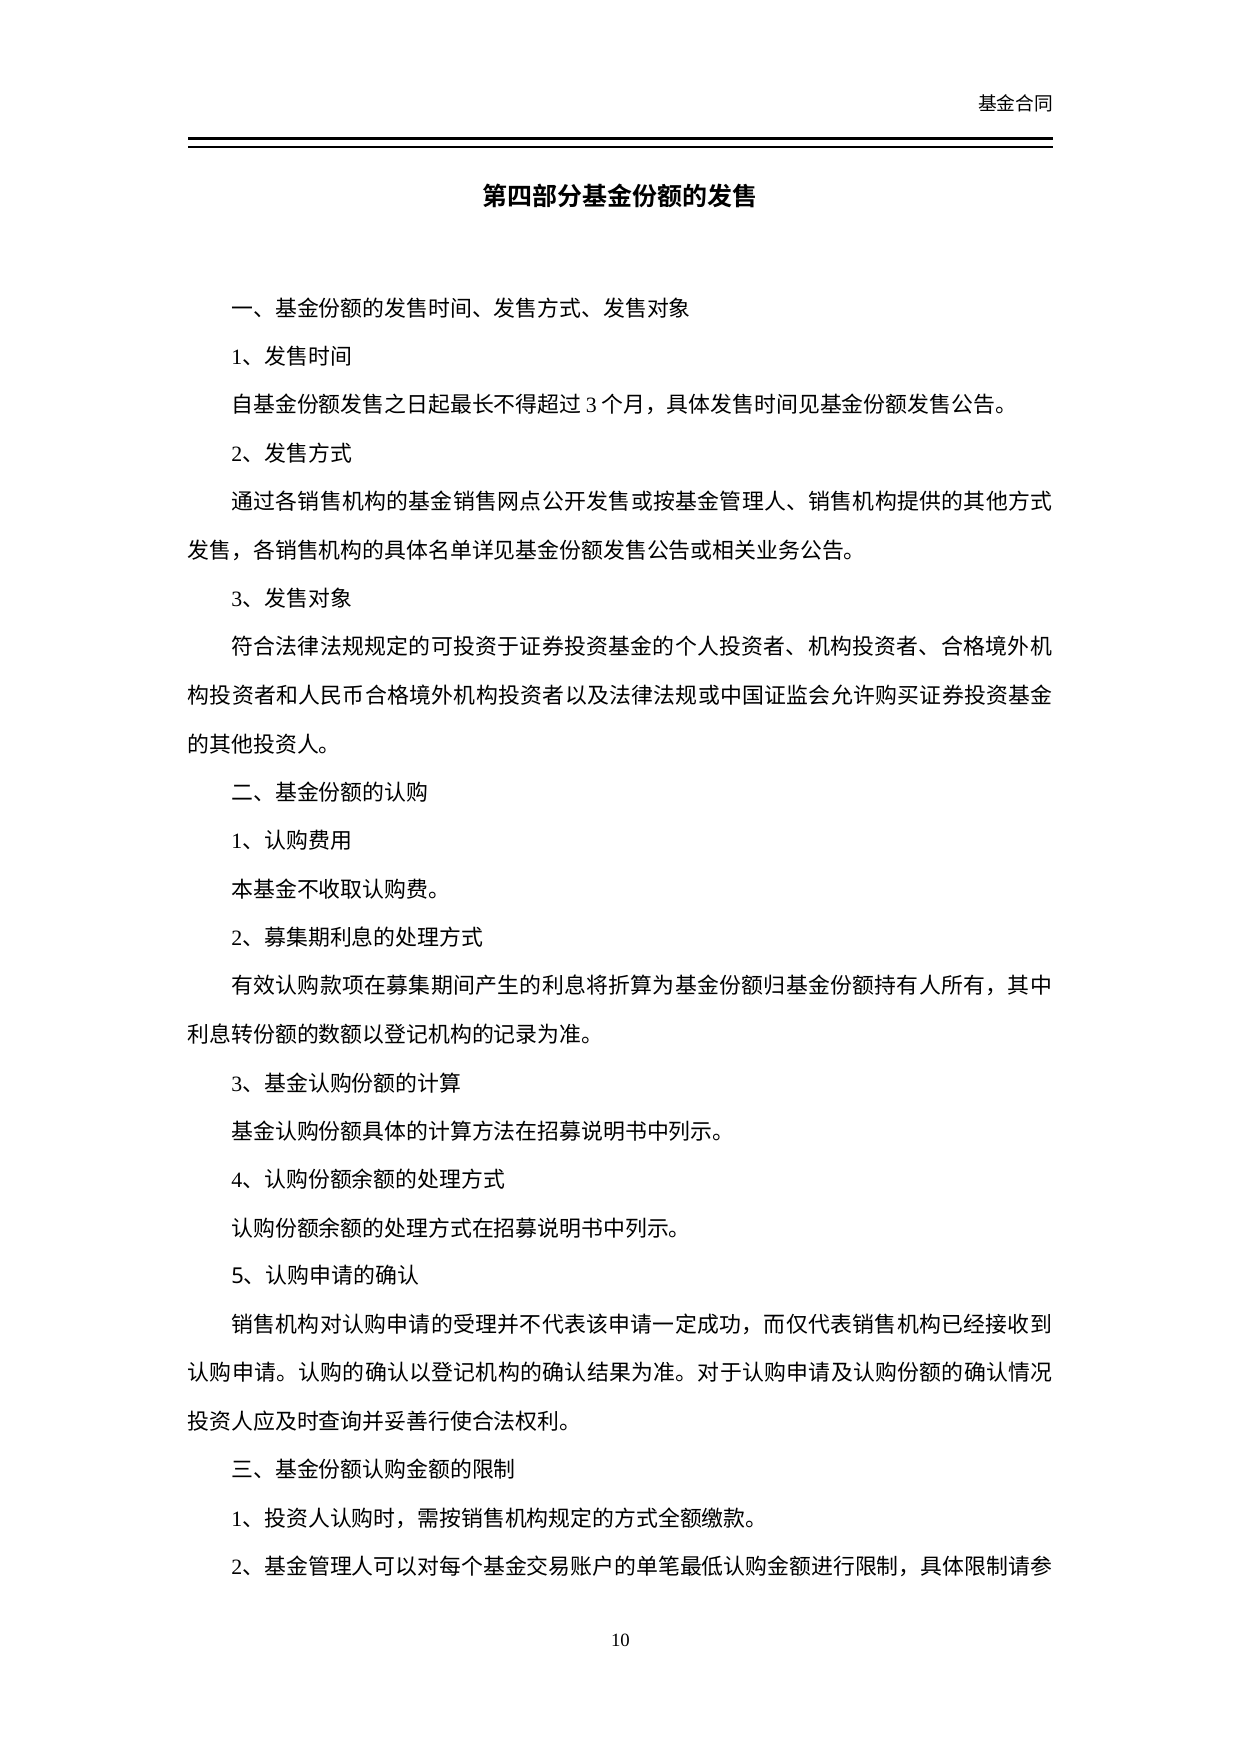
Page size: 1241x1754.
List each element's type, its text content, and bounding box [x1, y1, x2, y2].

text 3、发售对象 [187, 581, 1053, 613]
text 2、发售方式 [187, 435, 1053, 468]
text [187, 1549, 1053, 1581]
subtitle 第四部分基金份额的发售 [187, 162, 1053, 227]
text 三、基金份额认购金额的限制 [187, 1452, 1053, 1484]
text 1、发售时间 [187, 338, 1053, 371]
text 自基金份额发售之日起最长不得超过3个月，具体发售时间见基金份额发售公告。 [187, 387, 1053, 419]
text 1、认购费用 [187, 823, 1053, 856]
text 5、认购申请的确认 [187, 1258, 1053, 1290]
text 2、募集期利息的处理方式 [187, 920, 1053, 952]
text 一、基金份额的发售时间、发售方式、发售对象 [187, 290, 1053, 323]
text 有效认购款项在募集期间产生的利息将折算为基金份额归基金份额持有人所有，其中利息转份额的数额以登记机构的记录为准。 [187, 968, 1053, 1049]
text 4、认购份额余额的处理方式 [187, 1162, 1053, 1194]
text 符合法律法规规定的可投资于证券投资基金的个人投资者、机构投资者、合格境外机构投资者和人民币合格境外机构投资者以及法律法规或中国证监会允许购买证券投资基金的其他投资人。 [187, 629, 1053, 759]
text 二、基金份额的认购 [187, 775, 1053, 807]
text 销售机构对认购申请的受理并不代表该申请一定成功，而仅代表销售机构已经接收到认购申请。认购的确认以登记机构的确认结果为准。对于认购申请及认购份额的确认情况，投资人应及时查询并妥善行使合法权利。 [187, 1306, 1053, 1436]
text 3、基金认购份额的计算 [187, 1065, 1053, 1098]
text 本基金不收取认购费。 [187, 871, 1053, 904]
text 认购份额余额的处理方式在招募说明书中列示。 [187, 1210, 1053, 1243]
text 1、投资人认购时，需按销售机构规定的方式全额缴款。 [187, 1500, 1053, 1533]
text 基金认购份额具体的计算方法在招募说明书中列示。 [187, 1113, 1053, 1146]
text 通过各销售机构的基金销售网点公开发售或按基金管理人、销售机构提供的其他方式发售，各销售机构的具体名单详见基金份额发售公告或相关业务公告。 [187, 483, 1053, 565]
